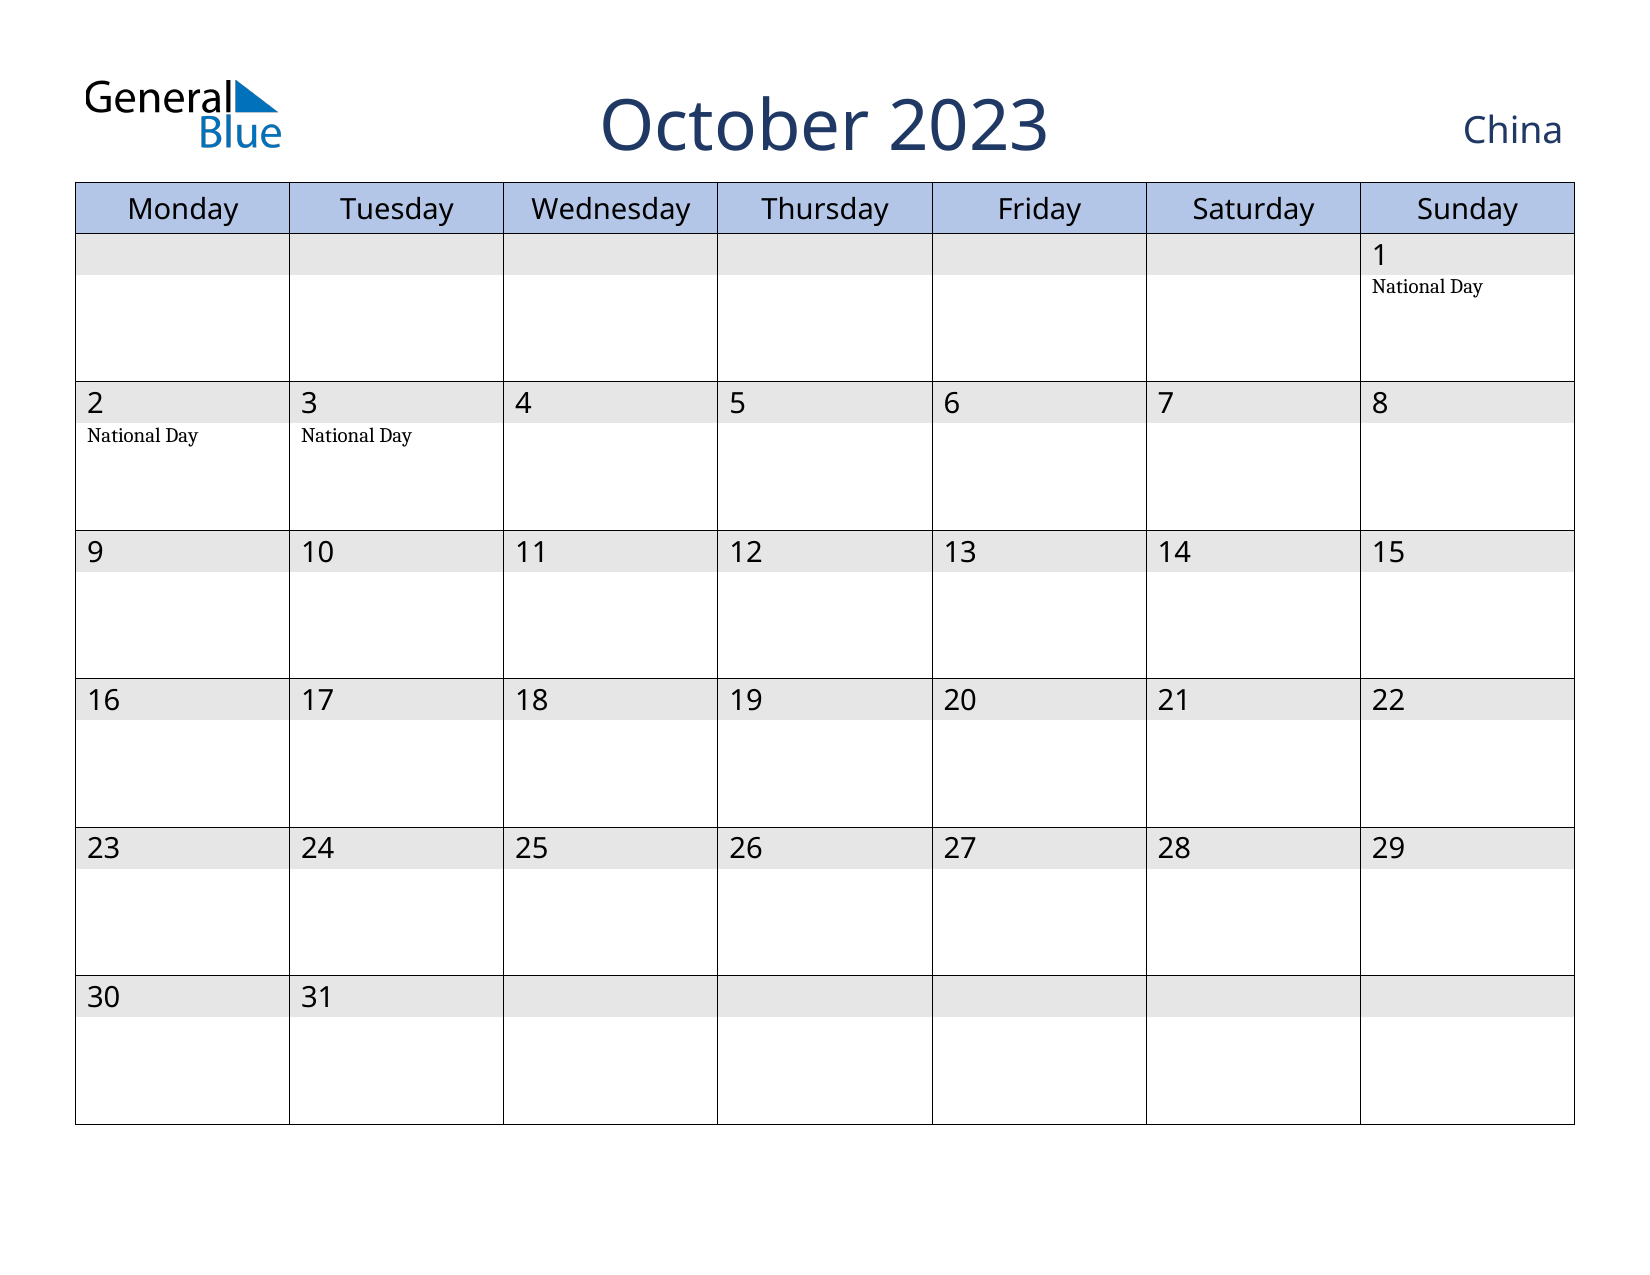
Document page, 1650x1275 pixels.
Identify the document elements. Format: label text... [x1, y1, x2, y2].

table_cell [76, 275, 289, 381]
table_cell [1147, 423, 1360, 530]
table_cell [504, 234, 717, 275]
table_cell National Day [76, 423, 289, 530]
table_cell [504, 275, 717, 381]
table_cell [290, 720, 503, 827]
table_cell [933, 976, 1146, 1017]
table_cell 14 [1147, 531, 1360, 572]
table_cell [504, 1017, 717, 1123]
table_cell 24 [290, 828, 503, 869]
picture [86, 80, 281, 148]
table_cell 5 [718, 382, 932, 423]
table_cell 4 [504, 382, 717, 423]
table_cell 3 [290, 382, 503, 423]
table_cell [933, 869, 1146, 975]
table_cell [1147, 234, 1360, 275]
table_cell [718, 976, 932, 1017]
table_cell 11 [504, 531, 717, 572]
table_cell 6 [933, 382, 1146, 423]
table_cell 1 [1361, 234, 1574, 275]
table_cell [1361, 1017, 1574, 1123]
table_cell [504, 869, 717, 975]
table_cell Monday [76, 183, 289, 233]
table_cell 21 [1147, 679, 1360, 720]
table_cell [1147, 1017, 1360, 1123]
table_cell [718, 423, 932, 530]
table_cell [1361, 869, 1574, 975]
table_cell 29 [1361, 828, 1574, 869]
table_cell [1147, 572, 1360, 678]
table_cell [504, 572, 717, 678]
table_header China [1146, 75, 1574, 182]
table_cell 2 [76, 382, 289, 423]
table_cell [76, 234, 289, 275]
table_cell [933, 423, 1146, 530]
table_cell 10 [290, 531, 503, 572]
table_cell 19 [718, 679, 932, 720]
table_cell [290, 1017, 503, 1123]
table_cell [1147, 869, 1360, 975]
table_cell 20 [933, 679, 1146, 720]
table_cell 12 [718, 531, 932, 572]
table_cell [933, 572, 1146, 678]
table_cell 16 [76, 679, 289, 720]
table_cell 31 [290, 976, 503, 1017]
table_cell [933, 275, 1146, 381]
table_cell [718, 1017, 932, 1123]
table_cell National Day [290, 423, 503, 530]
table_cell [76, 869, 289, 975]
table_cell 28 [1147, 828, 1360, 869]
table_cell [504, 720, 717, 827]
table_cell [504, 423, 717, 530]
table_cell [290, 572, 503, 678]
table_cell Saturday [1147, 183, 1360, 233]
table_cell [1147, 976, 1360, 1017]
table_cell [933, 234, 1146, 275]
table_cell 7 [1147, 382, 1360, 423]
table_cell Tuesday [290, 183, 503, 233]
table_cell [718, 572, 932, 678]
table_cell 17 [290, 679, 503, 720]
table_cell [1361, 572, 1574, 678]
table_cell 15 [1361, 531, 1574, 572]
table_cell [290, 275, 503, 381]
table_cell [504, 976, 717, 1017]
table_cell [933, 1017, 1146, 1123]
table_cell [1147, 275, 1360, 381]
table_cell Sunday [1361, 183, 1574, 233]
table_cell [76, 720, 289, 827]
table_cell 9 [76, 531, 289, 572]
table_cell [933, 720, 1146, 827]
table_cell 8 [1361, 382, 1574, 423]
table_cell [290, 869, 503, 975]
table_cell 26 [718, 828, 932, 869]
table_cell Friday [933, 183, 1146, 233]
table_cell 27 [933, 828, 1146, 869]
table_cell [718, 275, 932, 381]
table_cell [718, 234, 932, 275]
table_cell [290, 234, 503, 275]
table_cell 13 [933, 531, 1146, 572]
table_cell [76, 1017, 289, 1123]
table_cell [1361, 720, 1574, 827]
table_cell [1147, 720, 1360, 827]
table_cell [718, 720, 932, 827]
table_cell Wednesday [504, 183, 717, 233]
table_cell Thursday [718, 183, 932, 233]
table_cell 22 [1361, 679, 1574, 720]
table_cell [76, 572, 289, 678]
table_cell [718, 869, 932, 975]
table_header [76, 75, 503, 182]
table_cell National Day [1361, 275, 1574, 381]
table_header October 2023 [504, 75, 1146, 182]
table_cell 25 [504, 828, 717, 869]
table_cell 30 [76, 976, 289, 1017]
table_cell [1361, 976, 1574, 1017]
table_cell [1361, 423, 1574, 530]
table_cell 18 [504, 679, 717, 720]
table_cell 23 [76, 828, 289, 869]
